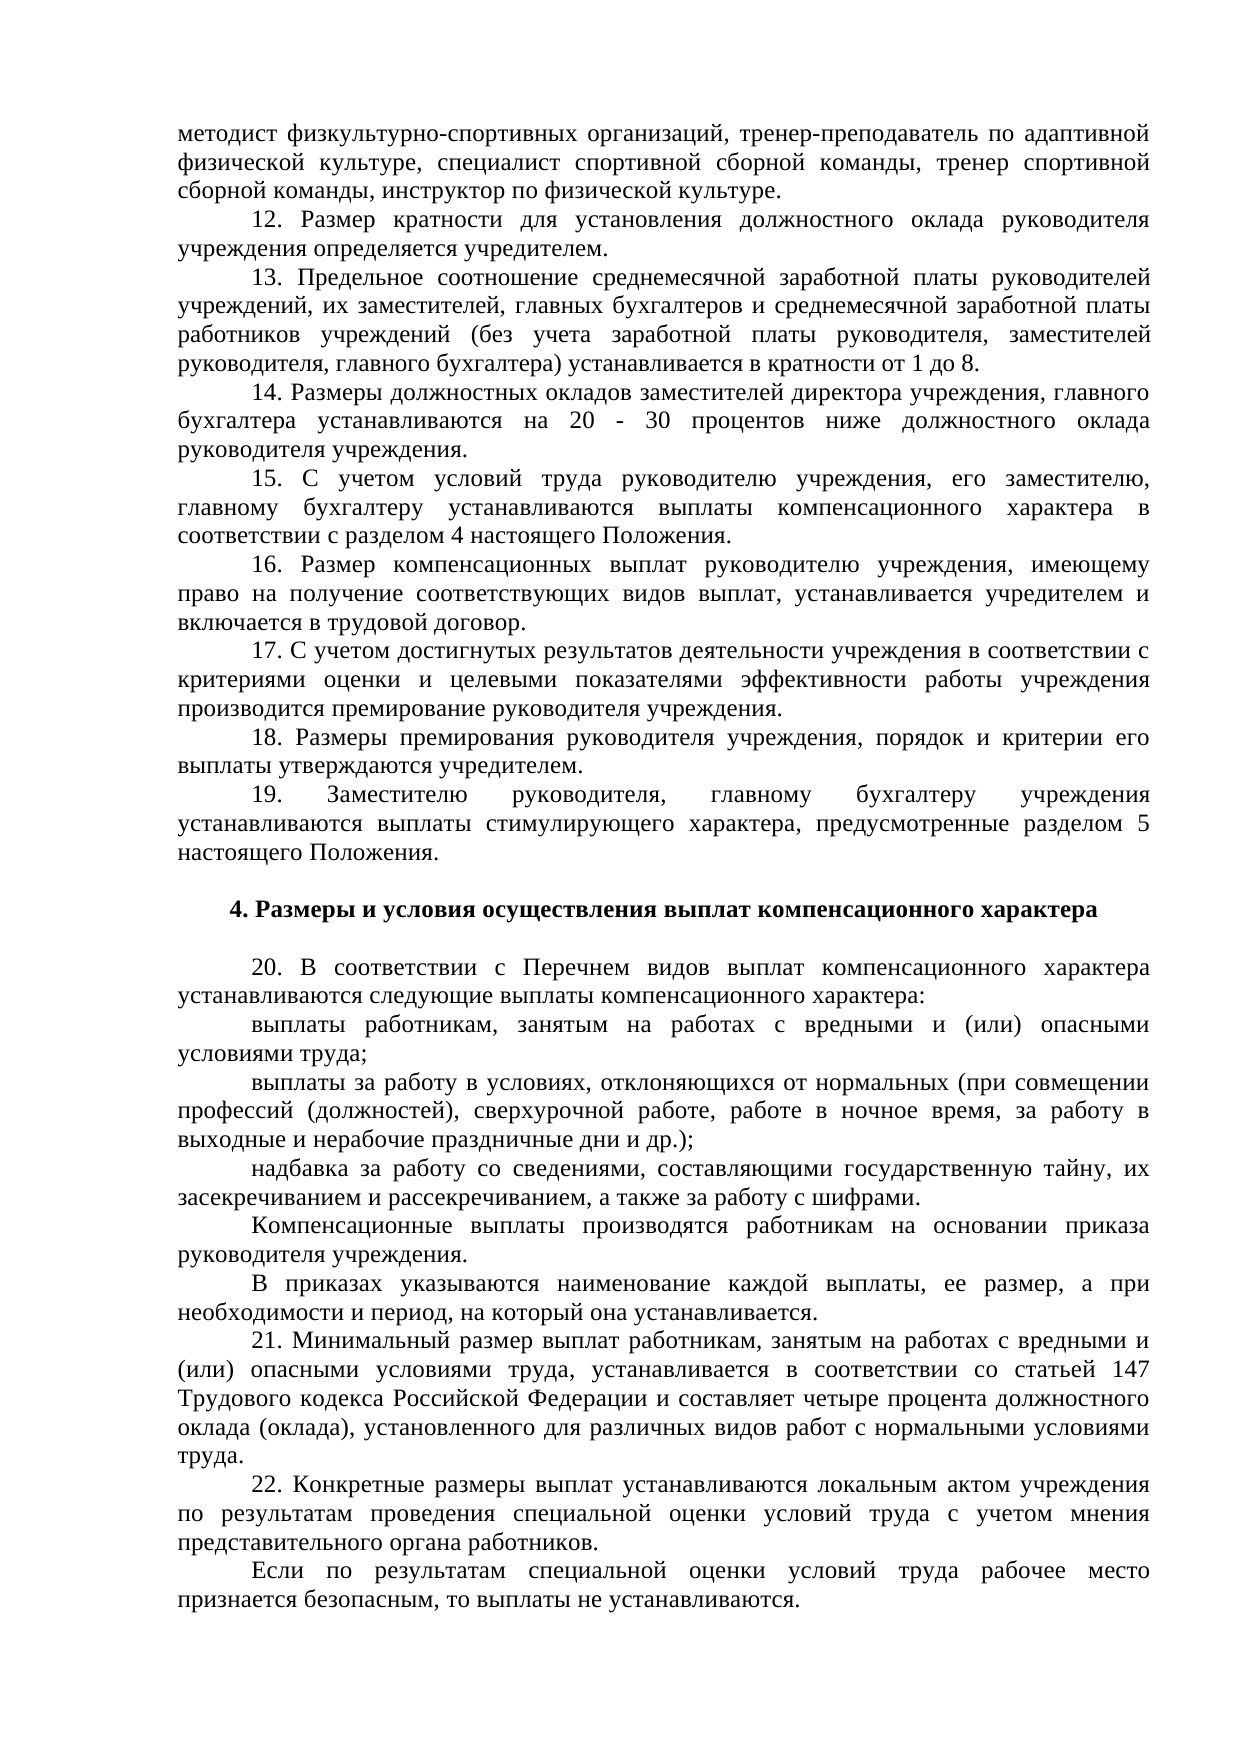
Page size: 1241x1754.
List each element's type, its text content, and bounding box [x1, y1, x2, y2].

text 13. Предельное соотношение среднемесячной заработной платы руководителей учреждений, их заместителей, главных бухгалтеров и среднемесячной заработной платы работников учреждений (без учета заработной платы руководителя, заместителей руководителя, главного бухгалтера) устанавливается в кратности от 1 до 8. [177, 262, 1152, 377]
text 21. Минимальный размер выплат работникам, занятым на работах с вредными и (или) опасными условиями труда, устанавливается в соответствии со статьей 147 Трудового кодекса Российской Федерации и составляет четыре процента должностного оклада (оклада), установленного для различных видов работ с нормальными условиями труда. [177, 1326, 1152, 1469]
text 14. Размеры должностных окладов заместителей директора учреждения, главного бухгалтера устанавливаются на 20 - 30 процентов ниже должностного оклада руководителя учреждения. [177, 377, 1152, 463]
text 16. Размер компенсационных выплат руководителю учреждения, имеющему право на получение соответствующих видов выплат, устанавливается учредителем и включается в трудовой договор. [177, 549, 1152, 636]
text 17. С учетом достигнутых результатов деятельности учреждения в соответствии с критериями оценки и целевыми показателями эффективности работы учреждения производится премирование руководителя учреждения. [177, 636, 1152, 722]
text 20. В соответствии с Перечнем видов выплат компенсационного характера устанавливаются следующие выплаты компенсационного характера: [177, 952, 1152, 1009]
text выплаты работникам, занятым на работах с вредными и (или) опасными условиями труда; [177, 1009, 1152, 1067]
text выплаты за работу в условиях, отклоняющихся от нормальных (при совмещении профессий (должностей), сверхурочной работе, работе в ночное время, за работу в выходные и нерабочие праздничные дни и др.); [177, 1067, 1152, 1153]
text Компенсационные выплаты производятся работникам на основании приказа руководителя учреждения. [177, 1211, 1152, 1268]
text В приказах указываются наименование каждой выплаты, ее размер, а при необходимости и период, на который она устанавливается. [177, 1268, 1152, 1326]
text 19. Заместителю руководителя, главному бухгалтеру учреждения устанавливаются выплаты стимулирующего характера, предусмотренные разделом 5 настоящего Положения. [177, 779, 1152, 866]
text 15. С учетом условий труда руководителю учреждения, его заместителю, главному бухгалтеру устанавливаются выплаты компенсационного характера в соответствии с разделом 4 настоящего Положения. [177, 463, 1152, 549]
text надбавка за работу со сведениями, составляющими государственную тайну, их засекречиванием и рассекречиванием, а также за работу с шифрами. [177, 1153, 1152, 1211]
text 12. Размер кратности для установления должностного оклада руководителя учреждения определяется учредителем. [177, 204, 1152, 262]
text 4. Размеры и условия осуществления выплат компенсационного характера [177, 894, 1152, 923]
text 22. Конкретные размеры выплат устанавливаются локальным актом учреждения по результатам проведения специальной оценки условий труда с учетом мнения представительного органа работников. [177, 1469, 1152, 1556]
text Если по результатам специальной оценки условий труда рабочее место признается безопасным, то выплаты не устанавливаются. [177, 1556, 1152, 1613]
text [177, 118, 1152, 204]
text 18. Размеры премирования руководителя учреждения, порядок и критерии его выплаты утверждаются учредителем. [177, 722, 1152, 779]
